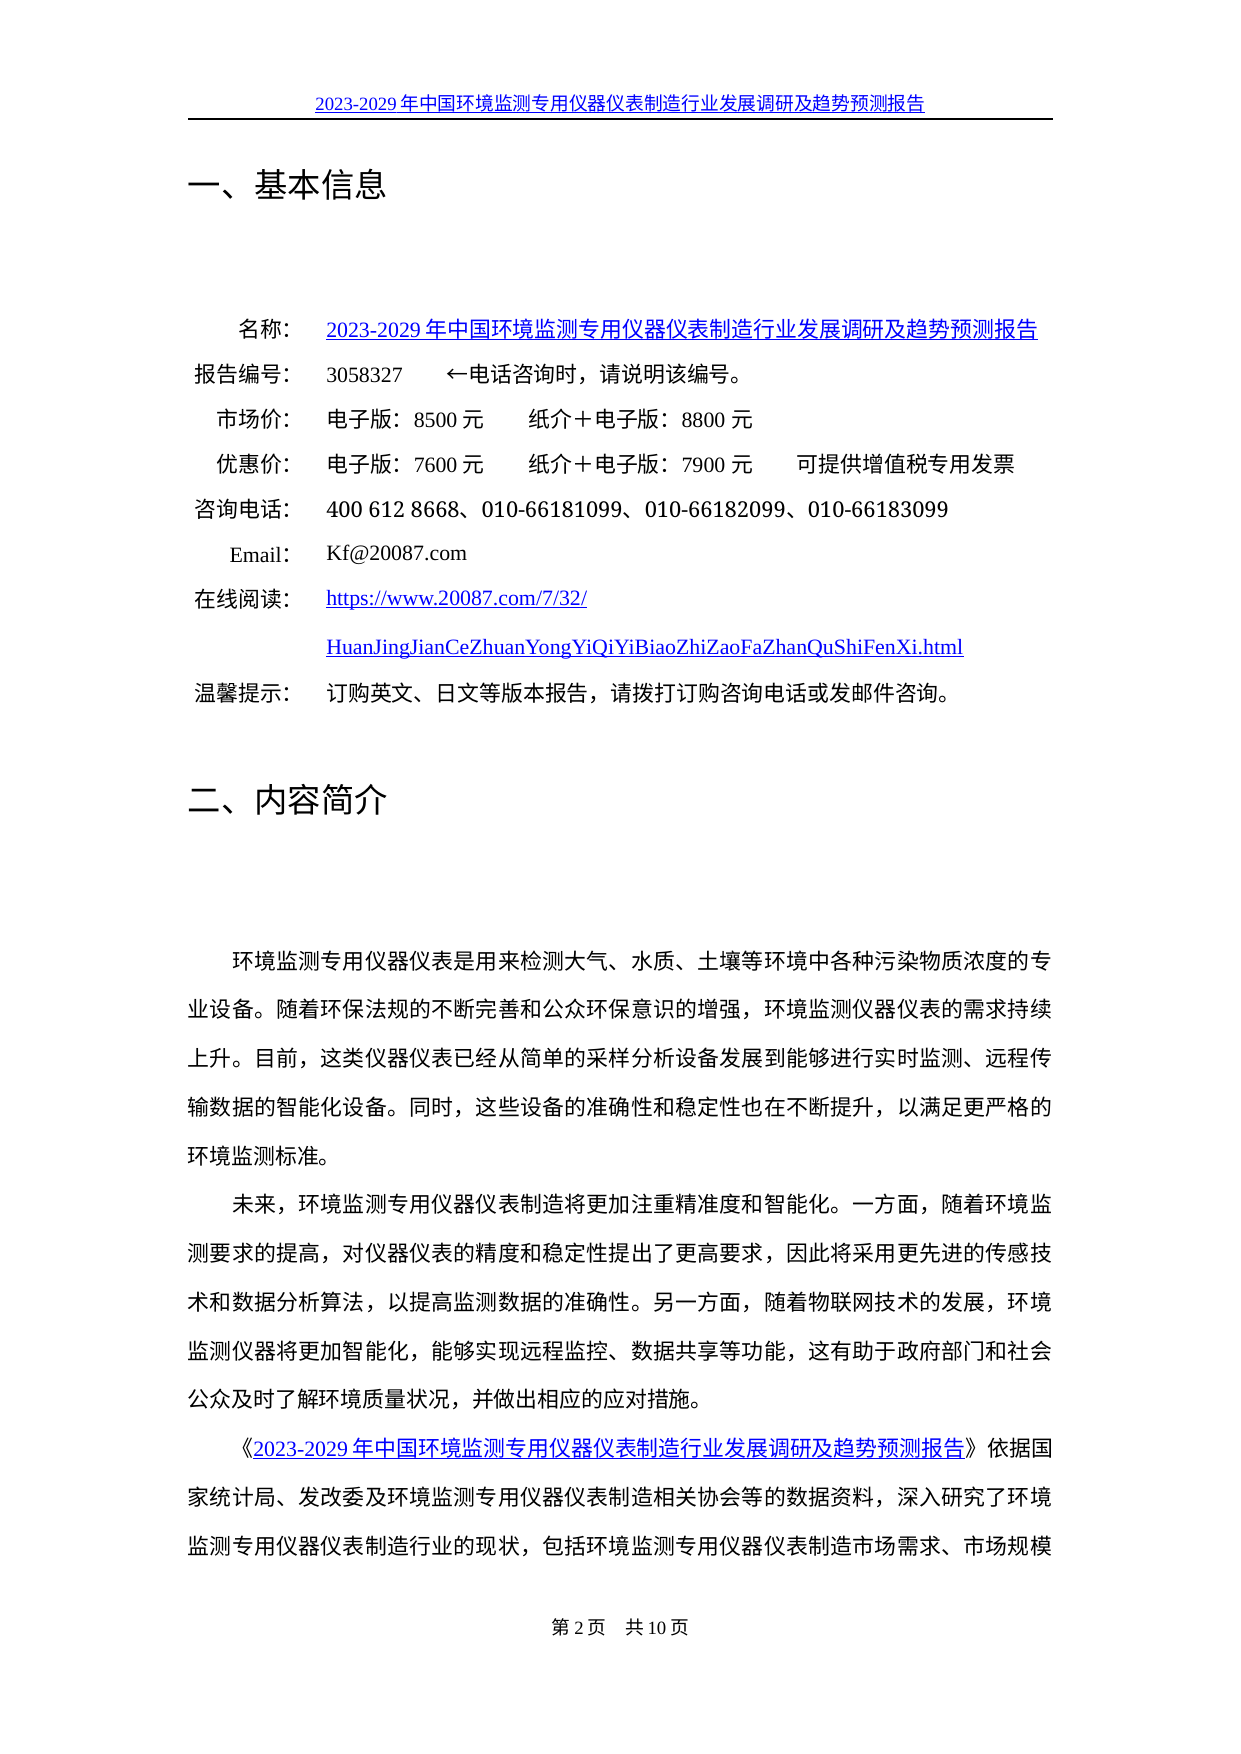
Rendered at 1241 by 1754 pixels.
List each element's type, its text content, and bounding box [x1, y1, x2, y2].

table_cell 电子版：8500 元 纸介＋电子版：8800 元 [315, 402, 1073, 447]
table_cell 市场价： [167, 402, 315, 447]
table_cell Email： [167, 537, 315, 582]
table_cell 报告编号： [167, 357, 315, 402]
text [187, 943, 1053, 1561]
table_cell 订购英文、日文等版本报告，请拨打订购咨询电话或发邮件咨询。 [315, 675, 1073, 720]
table_cell 在线阅读： [167, 582, 315, 675]
table_header 名称： [167, 312, 315, 357]
table_cell [315, 582, 1073, 675]
table_cell 电子版：7600 元 纸介＋电子版：7900 元 可提供增值税专用发票 [315, 447, 1073, 492]
table_cell 咨询电话： [167, 492, 315, 537]
title 二、内容简介 [187, 766, 1053, 831]
title 一、基本信息 [187, 150, 1053, 215]
table_cell 温馨提示： [167, 675, 315, 720]
table_header 2023-2029年中国环境监测专用仪器仪表制造行业发展调研及趋势预测报告 [315, 312, 1073, 357]
table_cell 400 612 8668、010-66181099、010-66182099、010-66183099 [315, 492, 1073, 537]
table_cell 优惠价： [167, 447, 315, 492]
table_cell 3058327 ←电话咨询时，请说明该编号。 [315, 357, 1073, 402]
table_cell Kf@20087.com [315, 537, 1073, 582]
